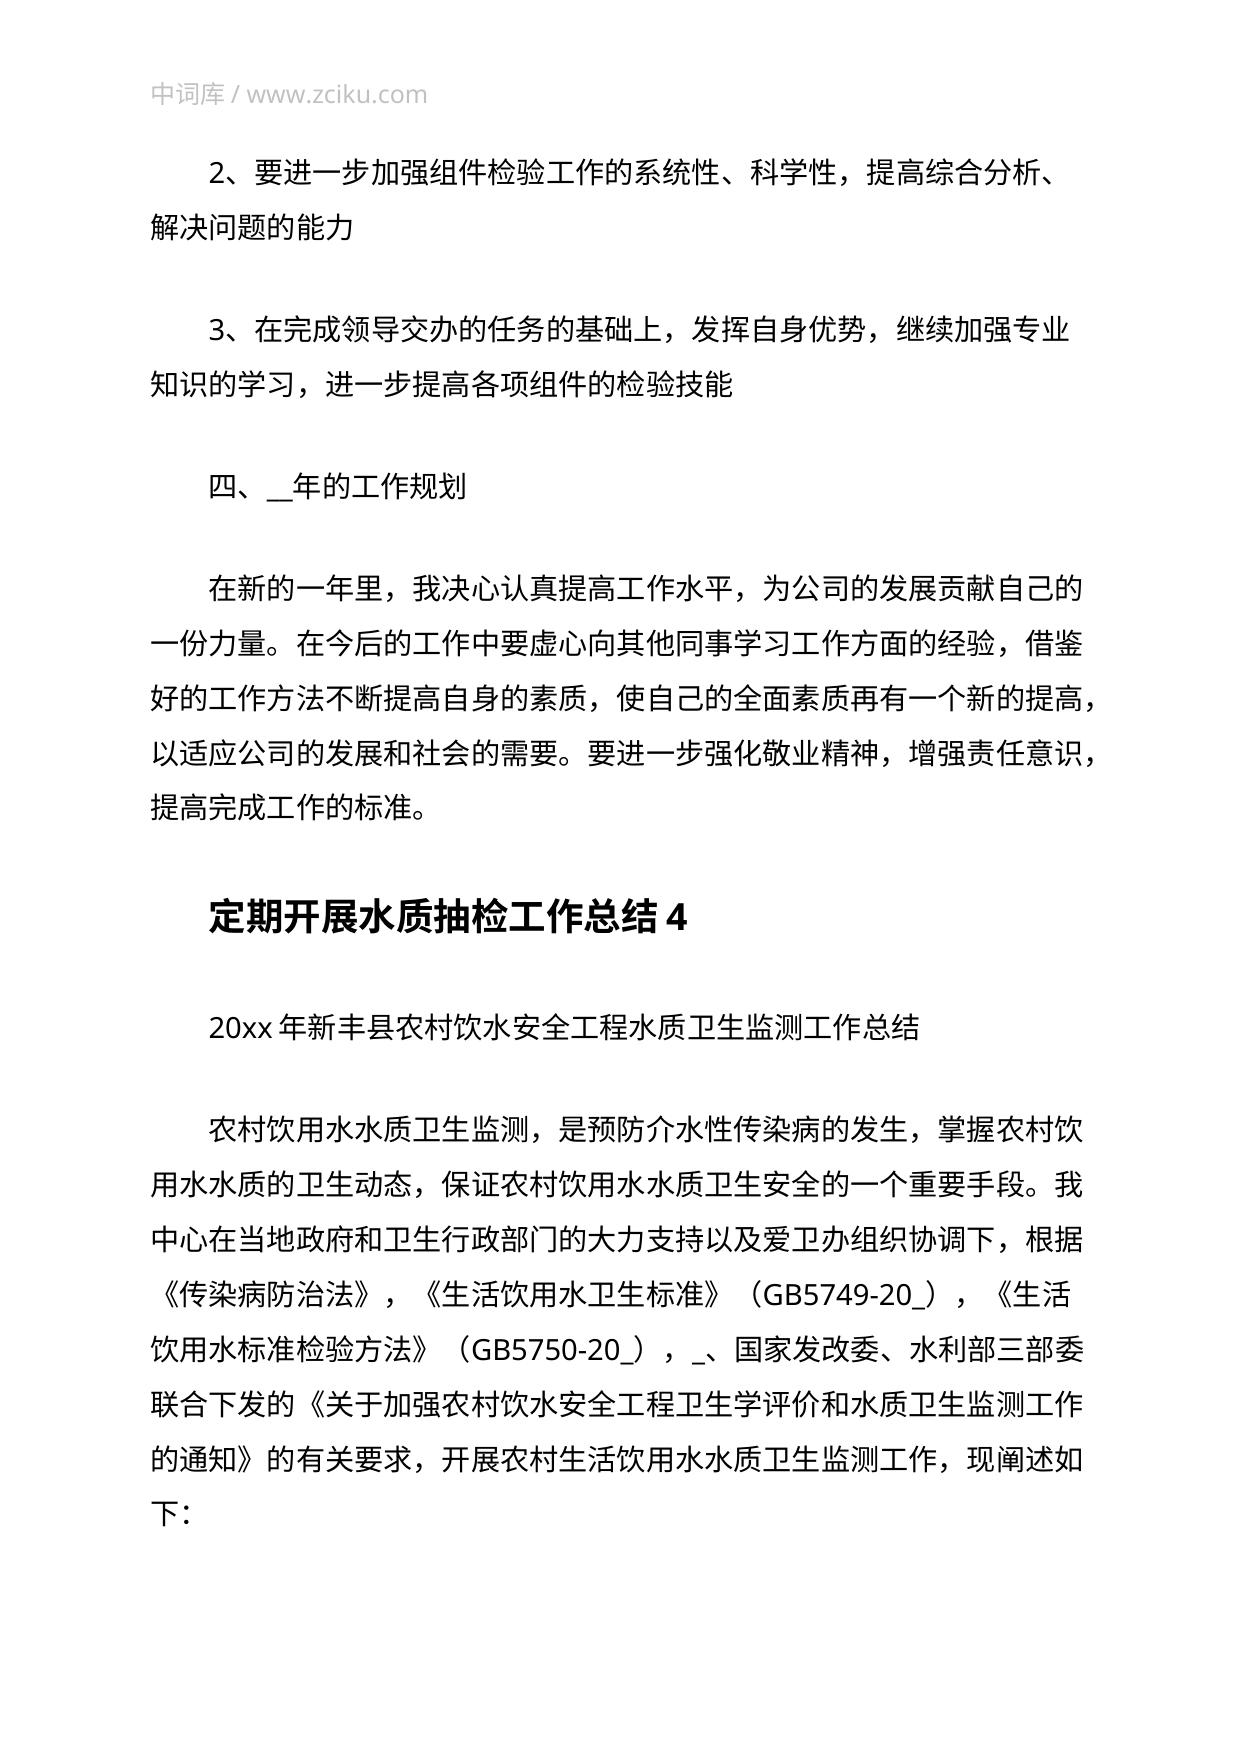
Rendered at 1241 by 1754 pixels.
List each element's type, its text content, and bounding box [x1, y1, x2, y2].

text 定期开展水质抽检工作总结4 [150, 887, 1090, 941]
text 2、要进一步加强组件检验工作的系统性、科学性，提高综合分析、解决问题的能力 [150, 150, 1090, 247]
text 四、__年的工作规划 [150, 463, 1090, 506]
text 农村饮用水水质卫生监测，是预防介水性传染病的发生，掌握农村饮用水水质的卫生动态，保证农村饮用水水质卫生安全的一个重要手段。我中心在当地政府和卫生行政部门的大力支持以及爱卫办组织协调下，根据《传染病防治法》，《生活饮用水卫生标准》（GB5749-20_），《生活饮用水标准检验方法》（GB5750-20_），_、国家发改委、水利部三部委联合下发的《关于加强农村饮水安全工程卫生学评价和水质卫生监测工作的通知》的有关要求，开展农村生活饮用水水质卫生监测工作，现阐述如下： [150, 1106, 1090, 1533]
text 20xx年新丰县农村饮水安全工程水质卫生监测工作总结 [150, 1004, 1090, 1047]
text 3、在完成领导交办的任务的基础上，发挥自身优势，继续加强专业知识的学习，进一步提高各项组件的检验技能 [150, 307, 1090, 404]
text 在新的一年里，我决心认真提高工作水平，为公司的发展贡献自己的一份力量。在今后的工作中要虚心向其他同事学习工作方面的经验，借鉴好的工作方法不断提高自身的素质，使自己的全面素质再有一个新的提高，以适应公司的发展和社会的需要。要进一步强化敬业精神，增强责任意识，提高完成工作的标准。 [150, 566, 1090, 827]
